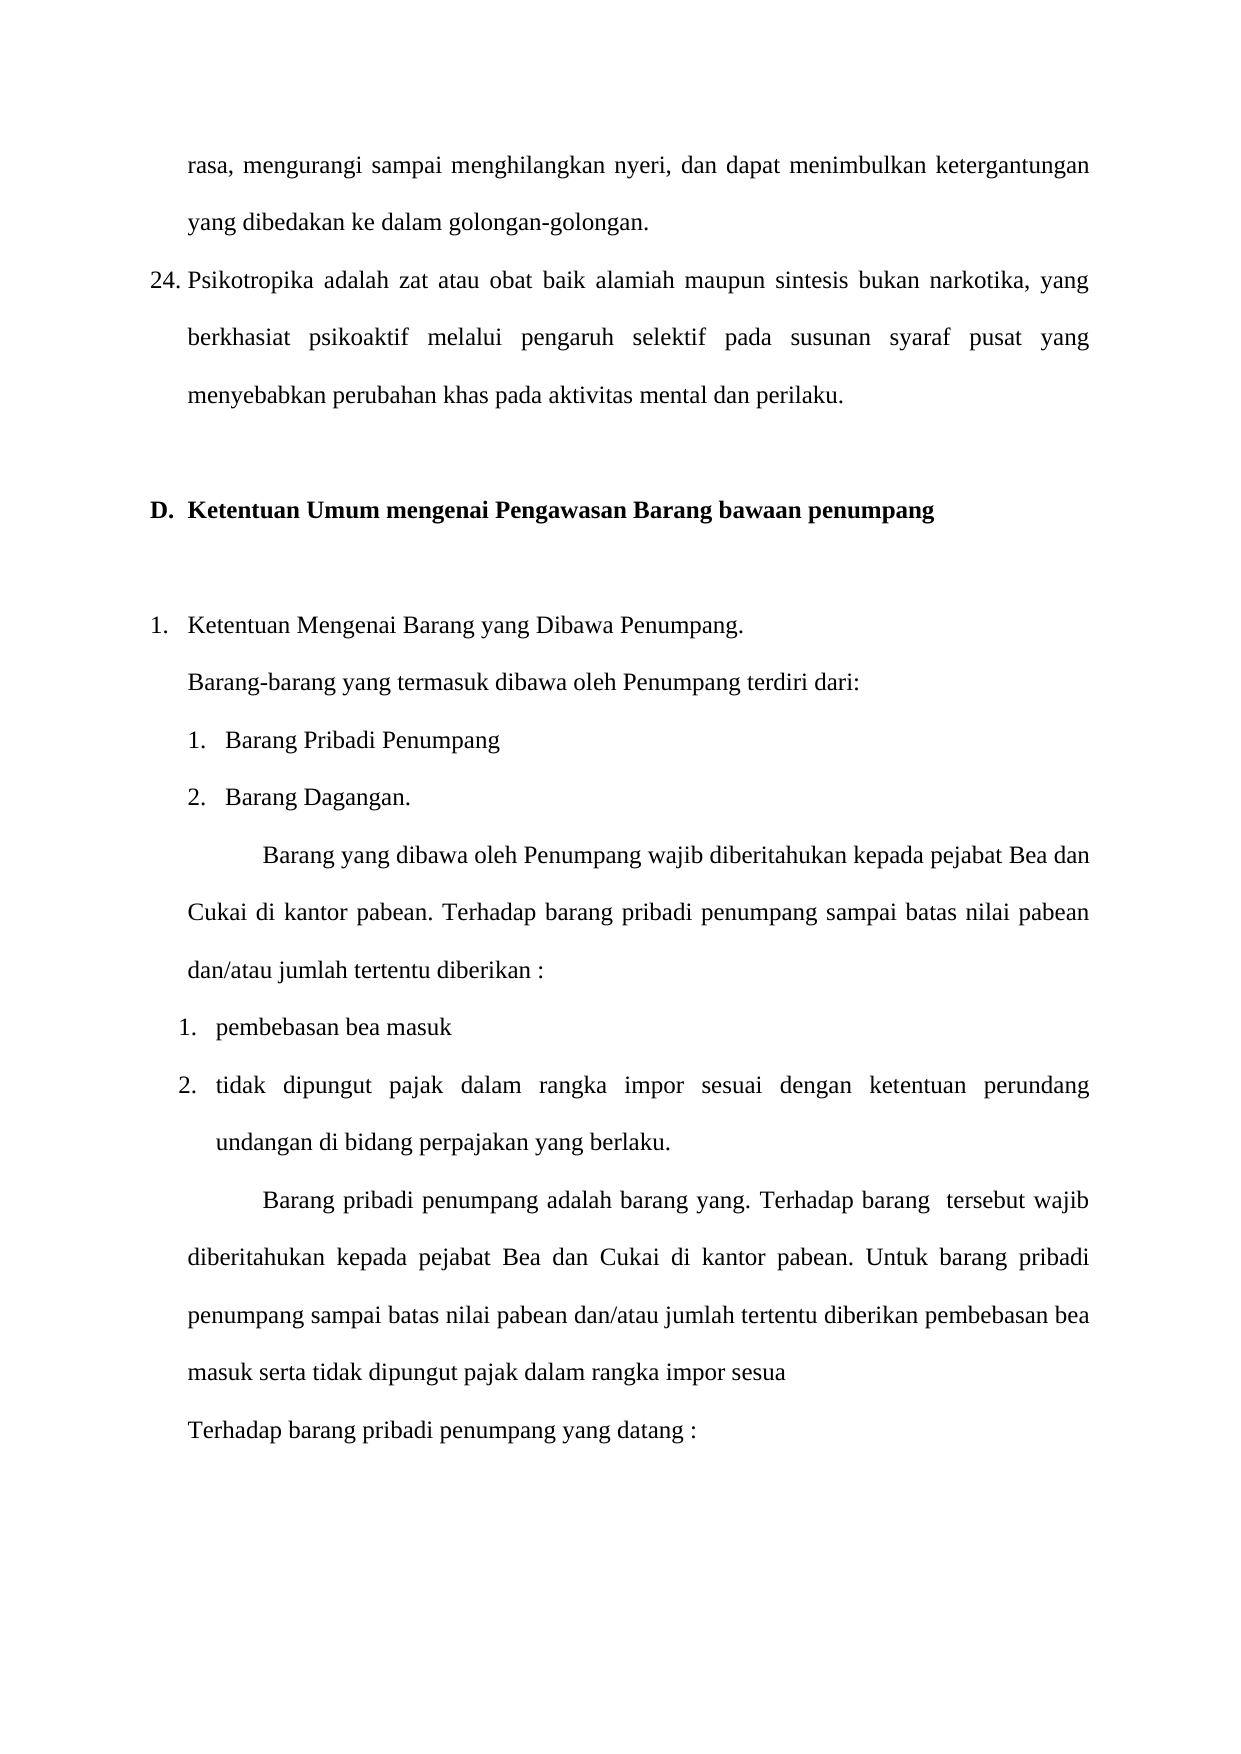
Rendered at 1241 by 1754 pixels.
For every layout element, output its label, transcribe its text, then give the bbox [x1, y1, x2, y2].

list Psikotropika adalah zat atau obat baik alamiah maupun sintesis bukan narkotika, yang berkhasiat psikoaktif melalui pengaruh selektif pada susunan syaraf pusat yang menyebabkan perubahan khas pada aktivitas mental dan perilaku. [150, 265, 1090, 409]
list pembebasan bea masuk [178, 1012, 1090, 1041]
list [150, 150, 1090, 236]
list tidak dipungut pajak dalam rangka impor sesuai dengan ketentuan perundang undangan di bidang perpajakan yang berlaku. [178, 1070, 1090, 1156]
list Ketentuan Umum mengenai Pengawasan Barang bawaan penumpang [150, 495, 1090, 524]
list Terhadap barang pribadi penumpang yang datang : [187, 1415, 1090, 1444]
list Ketentuan Mengenai Barang yang Dibawa Penumpang. [150, 610, 1090, 639]
list Barang pribadi penumpang adalah barang yang. Terhadap barang tersebut wajib diberitahukan kepada pejabat Bea dan Cukai di kantor pabean. Untuk barang pribadi penumpang sampai batas nilai pabean dan/atau jumlah tertentu diberikan pembebasan bea masuk serta tidak dipungut pajak dalam rangka impor sesua [187, 1185, 1090, 1386]
list Barang Pribadi Penumpang [187, 725, 1090, 754]
list Barang Dagangan. [187, 782, 1090, 811]
text Barang yang dibawa oleh Penumpang wajib diberitahukan kepada pejabat Bea dan Cukai di kantor pabean. Terhadap barang pribadi penumpang sampai batas nilai pabean dan/atau jumlah tertentu diberikan : [187, 840, 1090, 984]
text Barang-barang yang termasuk dibawa oleh Penumpang terdiri dari: [150, 667, 1090, 696]
